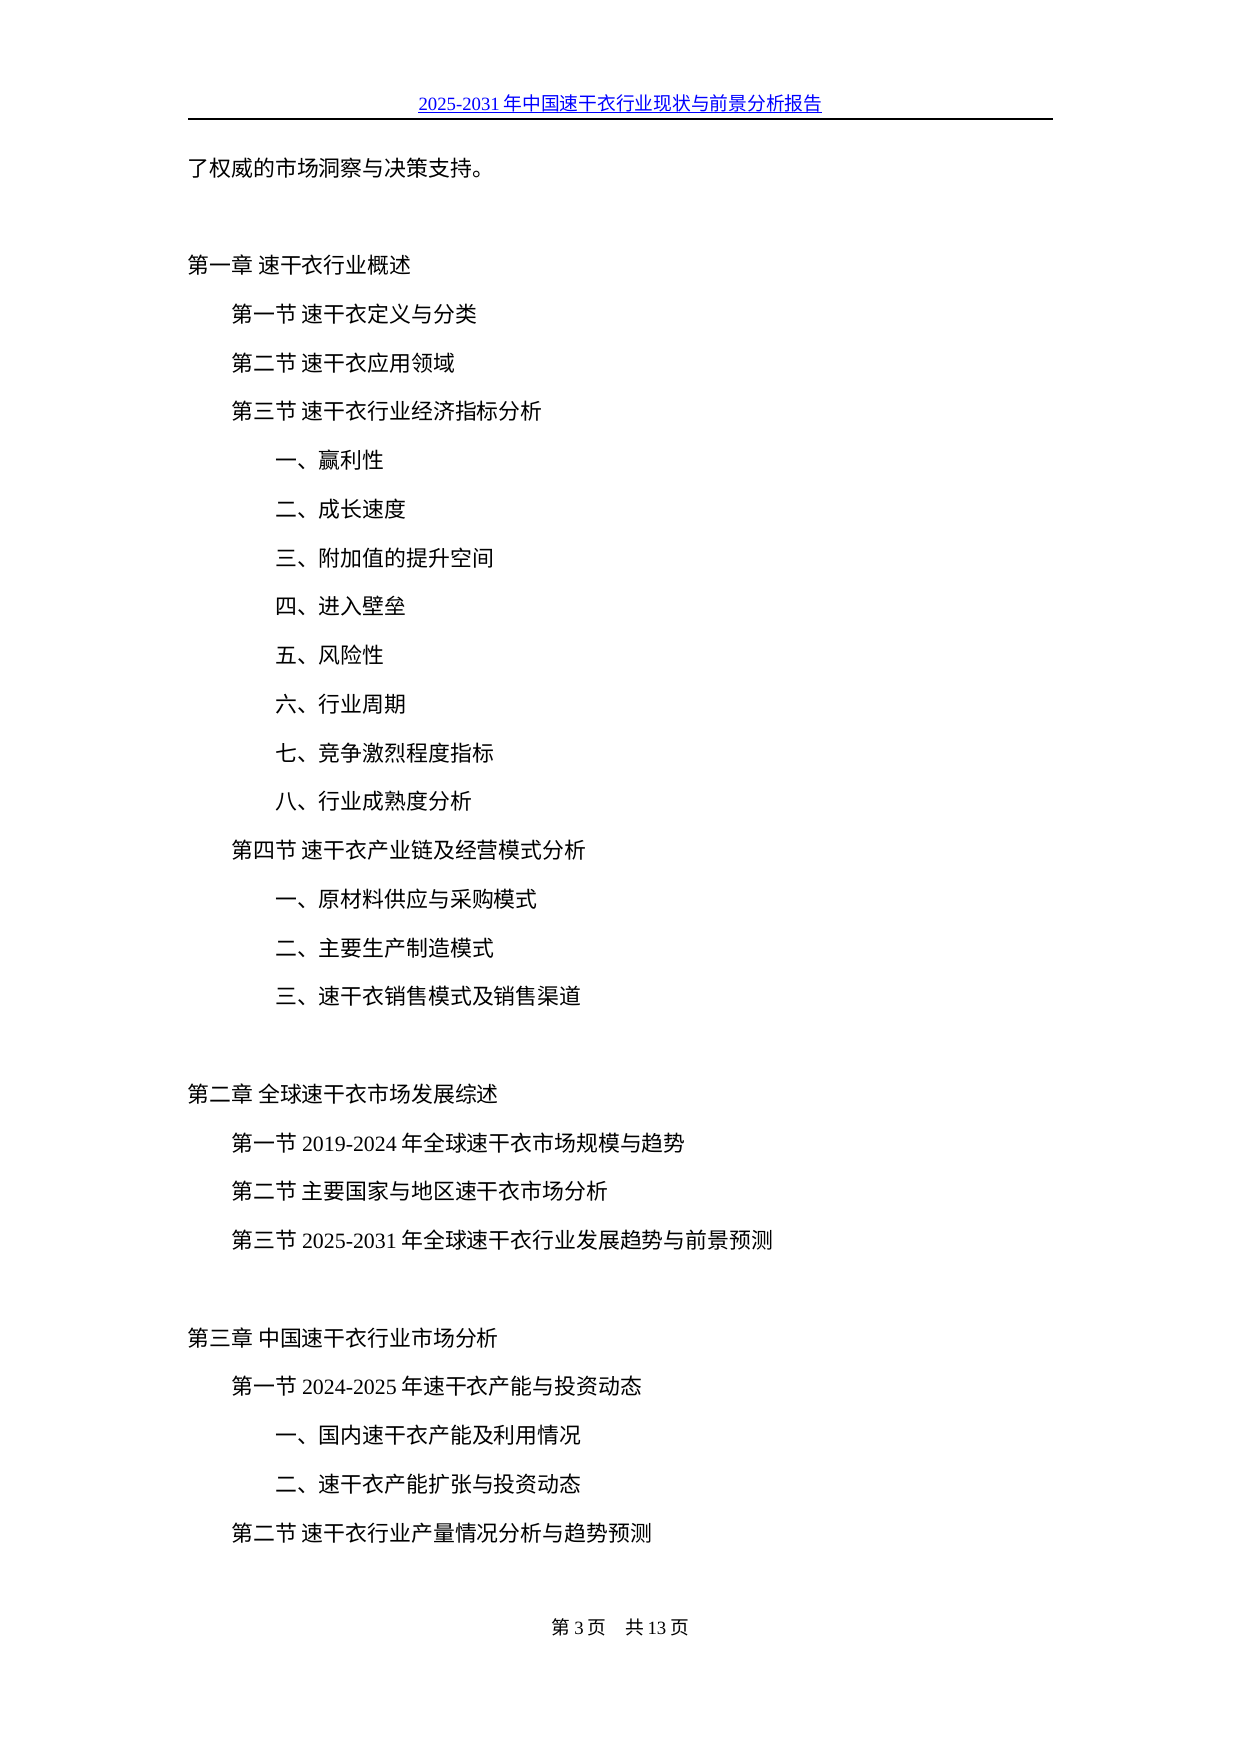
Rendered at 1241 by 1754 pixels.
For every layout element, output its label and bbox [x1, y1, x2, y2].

text [187, 150, 1053, 1548]
